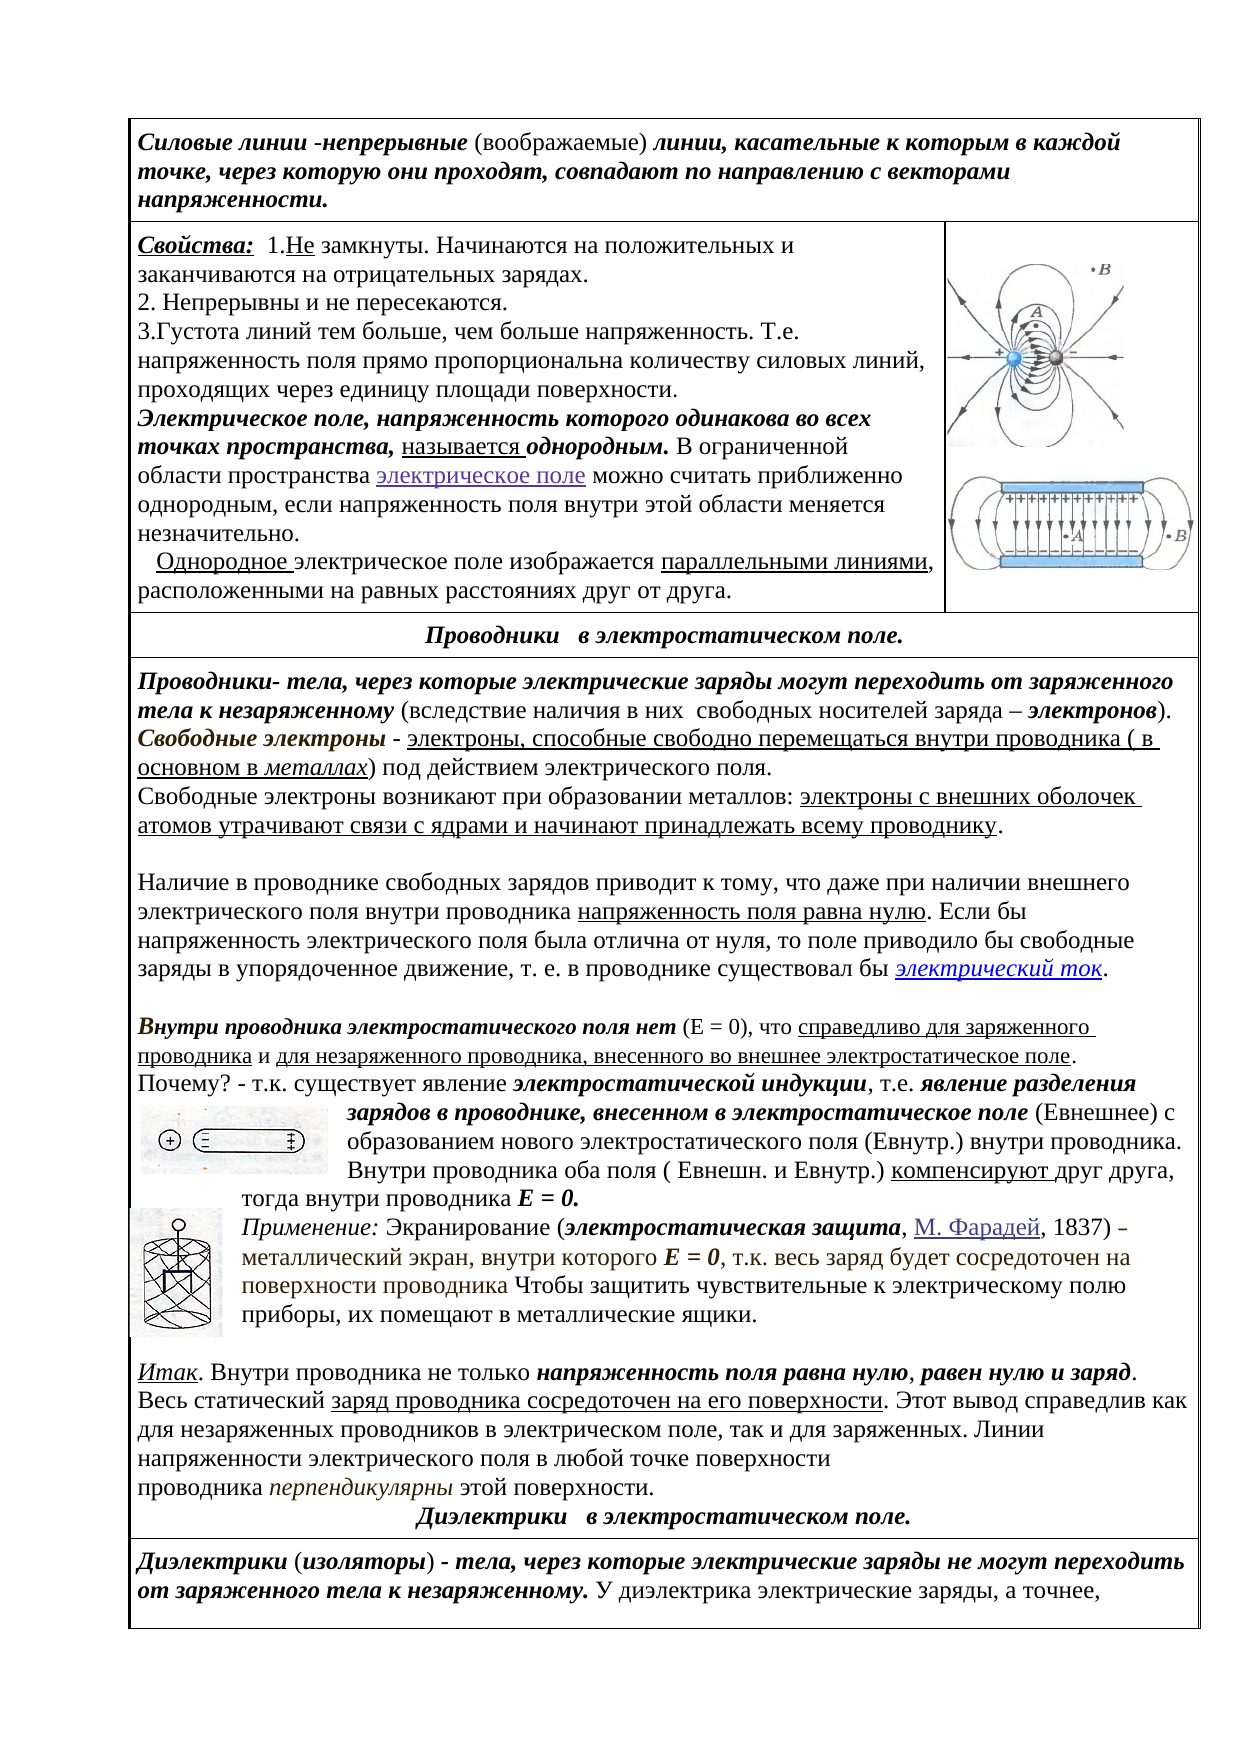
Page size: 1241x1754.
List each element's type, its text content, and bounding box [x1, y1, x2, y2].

picture [947, 475, 1194, 570]
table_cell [131, 1539, 1198, 1628]
picture [140, 1105, 329, 1174]
table_cell Проводники в электростатическом поле. [131, 613, 1198, 657]
table_cell [946, 222, 1198, 612]
picture [947, 264, 1124, 447]
table_cell Проводники- тела, через которые электрические заряды могут переходить от заряженного тела к незаряженному (вследствие наличия в них свободных носителей заряда – электронов). Свободные электроны - электроны, способные свободно перемещаться внутри проводника ( в основном в металлах) под действием электрического поля. Свободные электроны возникают при образовании металлов: электроны с внешних оболочек атомов утрачивают связи с ядрами и начинают принадлежать всему проводнику. Наличие в проводнике свободных зарядов приводит к тому, что даже при наличии внешнего электрического поля внутри проводника напряженность поля равна нулю. Если бы напряженность электрического поля была отлична от нуля, то поле приводило бы свободные заряды в упорядоченное движение, т. е. в проводнике существовал бы электрический ток. Внутри проводника электростатического поля нет (Е = 0), что справедливо для заряженного проводника и для незаряженного проводника, внесенного во внешнее электростатическое поле. Почему? - т.к. существует явление электростатической индукции, т.е. явление разделения зарядов в проводнике, внесенном в электростатическое поле (Евнешнее) с образованием нового электростатического поля (Евнутр.) внутри проводника. Внутри проводника оба поля ( Евнешн. и Евнутр.) компенсируют друг друга, тогда внутри проводника Е = 0. Применение: Экранирование (электростатическая защита, М. Фарадей, 1837) – металлический экран, внутри которого Е = 0, т.к. весь заряд будет сосредоточен на поверхности проводника Чтобы защитить чувствительные к электрическому полю приборы, их помещают в металлические ящики. Итак. Внутри проводника не только напряженность поля равна нулю, равен нулю и заряд. Весь статический заряд проводника сосредоточен на его поверхности. Этот вывод справедлив как для незаряженных проводников в электрическом поле, так и для заряженных. Линии напряженности электрического поля в любой точке поверхности проводника перпендикулярны этой поверхности. Диэлектрики в электростатическом поле. [131, 658, 1198, 1537]
picture [129, 1208, 223, 1337]
table_cell Свойства: 1.Не замкнуты. Начинаются на положительных и заканчиваются на отрицательных зарядах. 2. Непрерывны и не пересекаются. 3.Густота линий тем больше, чем больше напряженность. Т.е. напряженность поля прямо пропорциональна количеству силовых линий, проходящих через единицу площади поверхности. Электрическое поле, напряженность которого одинакова во всех точках пространства, называется однородным. В ограниченной области пространства электрическое поле можно считать приближенно однородным, если напряженность поля внутри этой области меняется незначительно. Однородное электрическое поле изображается параллельными линиями, расположенными на равных расстояниях друг от друга. [131, 222, 944, 612]
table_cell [131, 119, 1198, 221]
